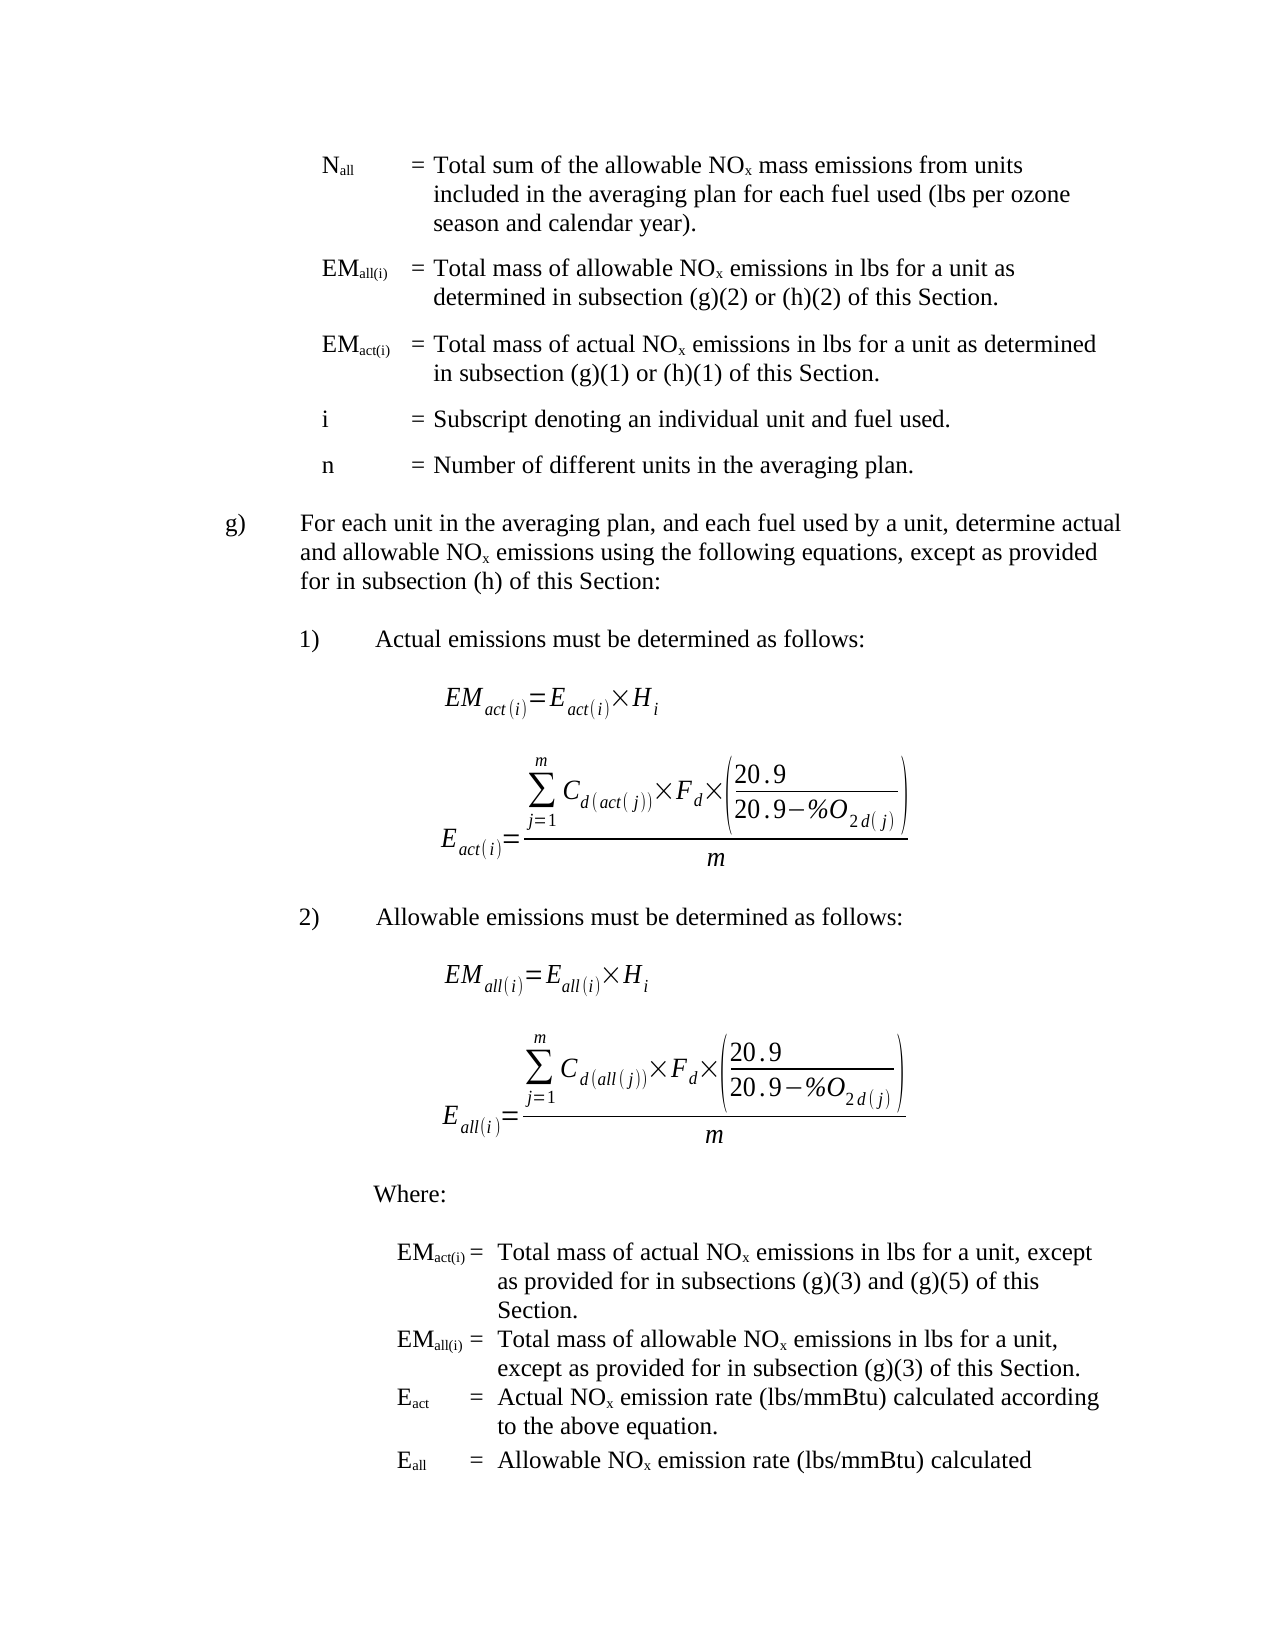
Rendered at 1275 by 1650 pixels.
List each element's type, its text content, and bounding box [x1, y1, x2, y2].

table_cell = [399, 329, 425, 404]
table_cell Total mass of allowable NOx emissions in lbs for a unit as determined in subsection (g)(2) or (h)(2) of this Section. [425, 253, 1114, 329]
table_cell Total mass of actual NOx emissions in lbs for a unit as determined in subsection (g)(1) or (h)(1) of this Section. [425, 329, 1114, 404]
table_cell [497, 1445, 1114, 1500]
table_cell = [399, 450, 425, 479]
table_cell n [317, 450, 399, 479]
text 1) Actual emissions must be determined as follows: [298, 624, 1125, 653]
table_cell Number of different units in the averaging plan. [425, 450, 1114, 479]
table_cell = [399, 253, 425, 329]
table_cell i [317, 404, 399, 450]
table_cell = [399, 404, 425, 450]
table_cell EMall(i) [317, 253, 399, 329]
table_header EMact(i) [397, 1237, 469, 1324]
text 2) Allowable emissions must be determined as follows: [298, 902, 1125, 931]
table_cell Subscript denoting an individual unit and fuel used. [425, 404, 1114, 450]
table_cell Actual NOx emission rate (lbs/mmBtu) calculated according to the above equation. [497, 1382, 1114, 1445]
table_cell EMall(i) [397, 1324, 469, 1382]
text Where: [373, 1179, 1125, 1208]
table_cell EMact(i) [317, 329, 399, 404]
table_header = [469, 1237, 497, 1324]
table_cell = [469, 1324, 497, 1382]
table_cell Eall [397, 1445, 469, 1500]
text g) For each unit in the averaging plan, and each fuel used by a unit, determine actual and allowable NOx emissions using the following equations, except as provided for in subsection (h) of this Section: [225, 508, 1125, 595]
table_cell = [399, 150, 425, 253]
table_cell Nall [317, 150, 399, 253]
table_header Total mass of actual NOx emissions in lbs for a unit, except as provided for in subsections (g)(3) and (g)(5) of this Section. [497, 1237, 1114, 1324]
table_cell Total mass of allowable NOx emissions in lbs for a unit, except as provided for in subsection (g)(3) of this Section. [497, 1324, 1114, 1382]
table_cell = [469, 1445, 497, 1500]
table_cell Eact [397, 1382, 469, 1445]
table_cell Total sum of the allowable NOx mass emissions from units included in the averaging plan for each fuel used (lbs per ozone season and calendar year). [425, 150, 1114, 253]
table_cell = [469, 1382, 497, 1445]
